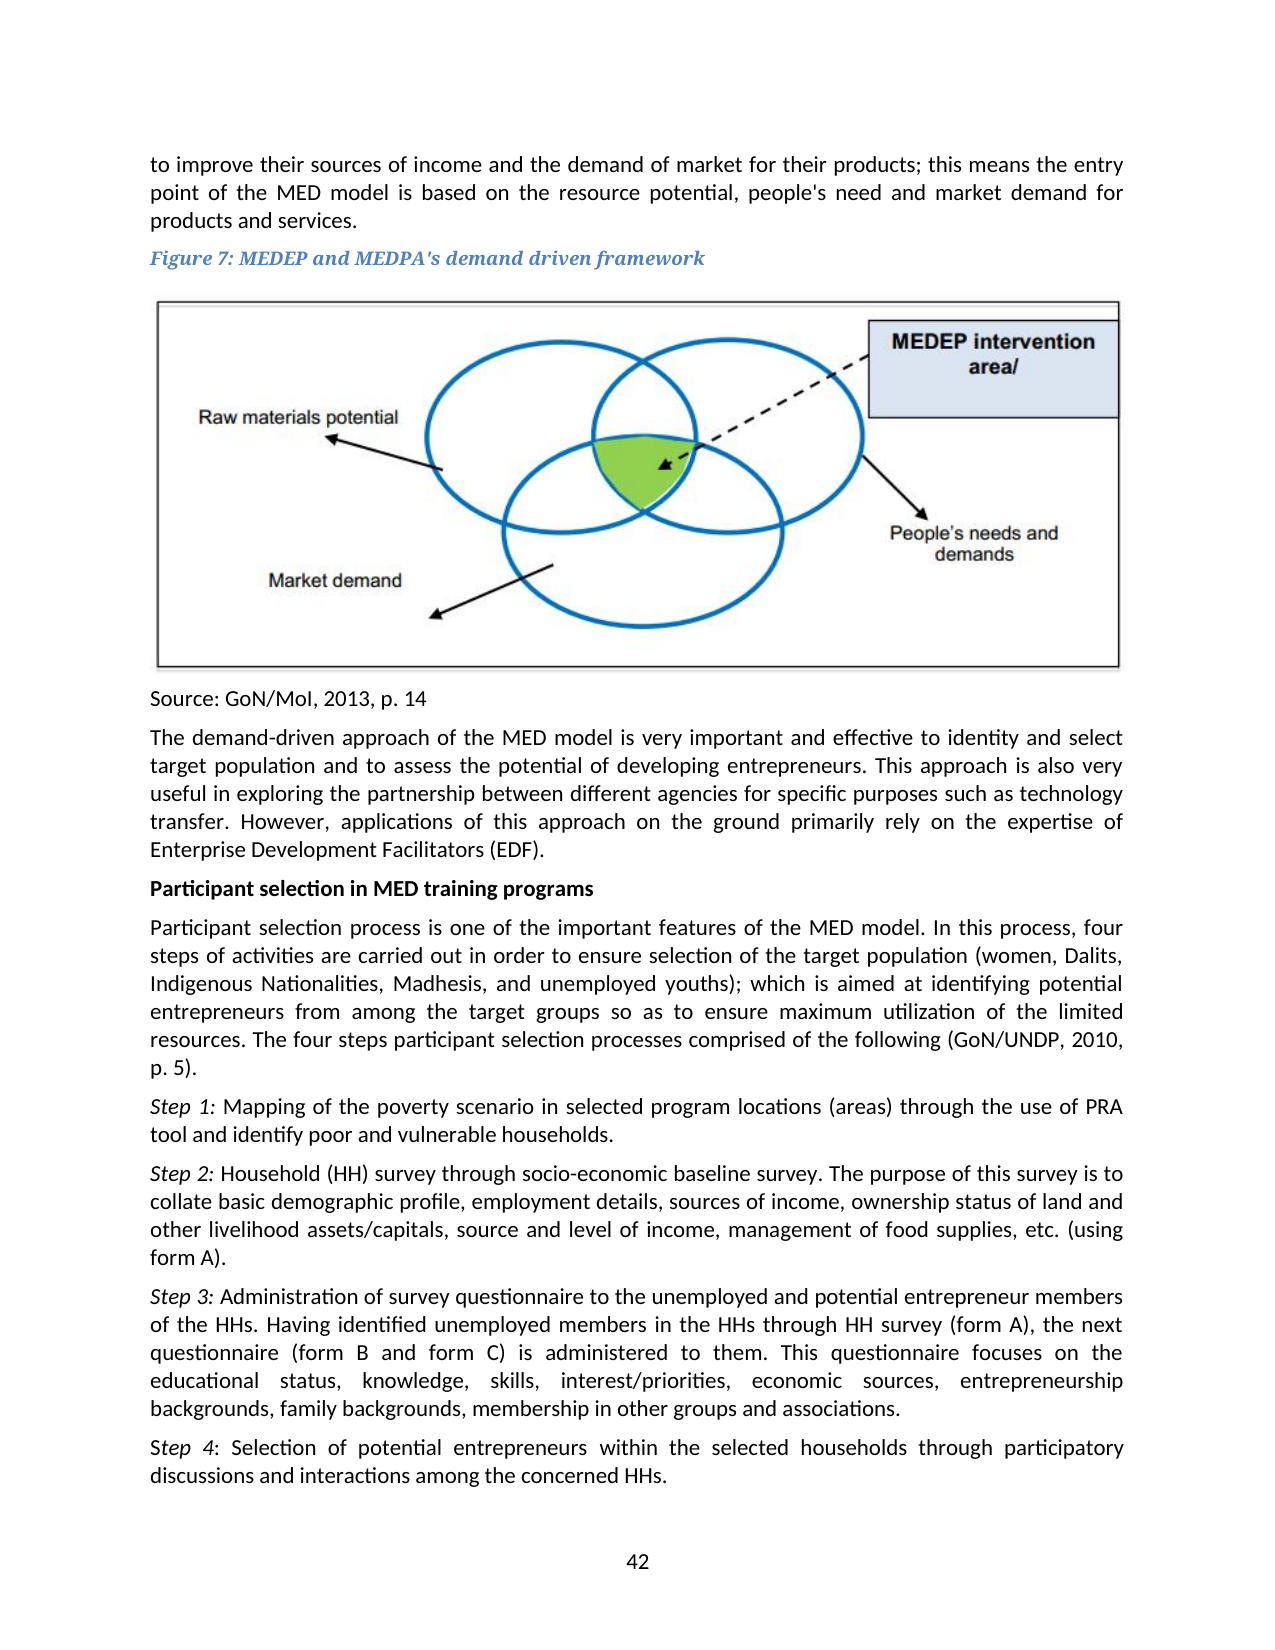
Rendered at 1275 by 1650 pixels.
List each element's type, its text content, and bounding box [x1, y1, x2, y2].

text Step 4: Selection of potential entrepreneurs within the selected households through participatory discussions and interactions among the concerned HHs. [150, 1433, 1125, 1489]
text Step 3: Administration of survey questionnaire to the unemployed and potential entrepreneur members of the HHs. Having identified unemployed members in the HHs through HH survey (form A), the next questionnaire (form B and form C) is administered to them. This questionnaire focuses on the educational status, knowledge, skills, interest/priorities, economic sources, entrepreneurship backgrounds, family backgrounds, membership in other groups and associations. [150, 1282, 1125, 1423]
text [150, 150, 1125, 234]
text Source: GoN/MoI, 2013, p. 14 [150, 684, 1125, 712]
text Participant selection in MED training programs [150, 874, 1125, 902]
text Step 2: Household (HH) survey through socio-economic baseline survey. The purpose of this survey is to collate basic demographic profile, employment details, sources of income, ownership status of land and other livelihood assets/capitals, source and level of income, management of food supplies, etc. (using form A). [150, 1159, 1125, 1272]
picture [150, 291, 1125, 674]
text Participant selection process is one of the important features of the MED model. In this process, four steps of activities are carried out in order to ensure selection of the target population (women, Dalits, Indigenous Nationalities, Madhesis, and unemployed youths); which is aimed at identifying potential entrepreneurs from among the target groups so as to ensure maximum utilization of the limited resources. The four steps participant selection processes comprised of the following (GoN/UNDP, 2010, p. 5). [150, 913, 1125, 1082]
text Step 1: Mapping of the poverty scenario in selected program locations (areas) through the use of PRA tool and identify poor and vulnerable households. [150, 1092, 1125, 1148]
text Figure 7: MEDEP and MEDPA's demand driven framework [150, 245, 1125, 271]
text The demand-driven approach of the MED model is very important and effective to identity and select target population and to assess the potential of developing entrepreneurs. This approach is also very useful in exploring the partnership between different agencies for specific purposes such as technology transfer. However, applications of this approach on the ground primarily rely on the expertise of Enterprise Development Facilitators (EDF). [150, 723, 1125, 863]
